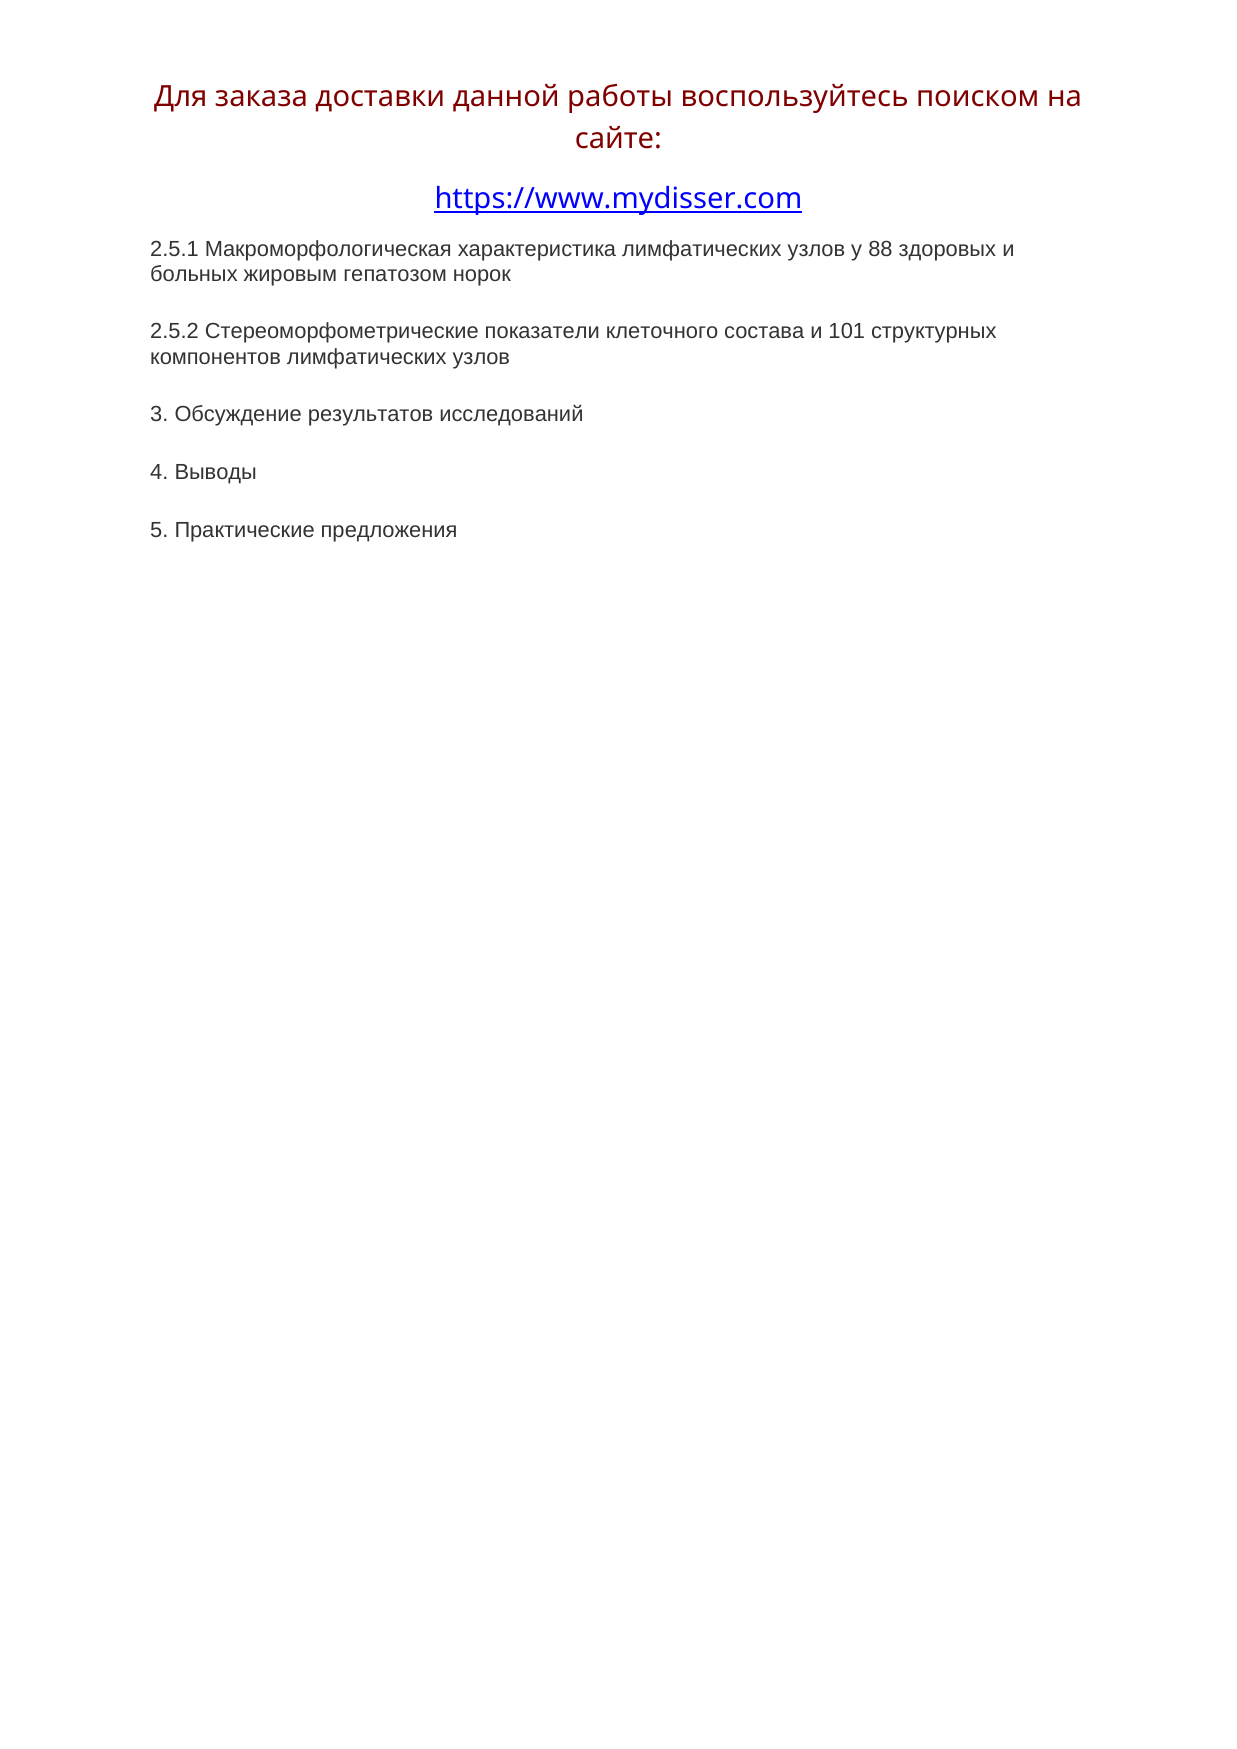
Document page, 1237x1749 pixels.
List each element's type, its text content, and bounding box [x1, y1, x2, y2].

text 2.5.1 Макроморфологическая характеристика лимфатических узлов у 88 здоровых и больных жировым гепатозом норок [150, 236, 1086, 286]
text 3. Обсуждение результатов исследований [150, 401, 1086, 427]
text 4. Выводы [150, 459, 1086, 484]
text 2.5.2 Стереоморфометрические показатели клеточного состава и 101 структурных компонентов лимфатических узлов [150, 318, 1086, 369]
text 5. Практические предложения [150, 517, 1086, 542]
